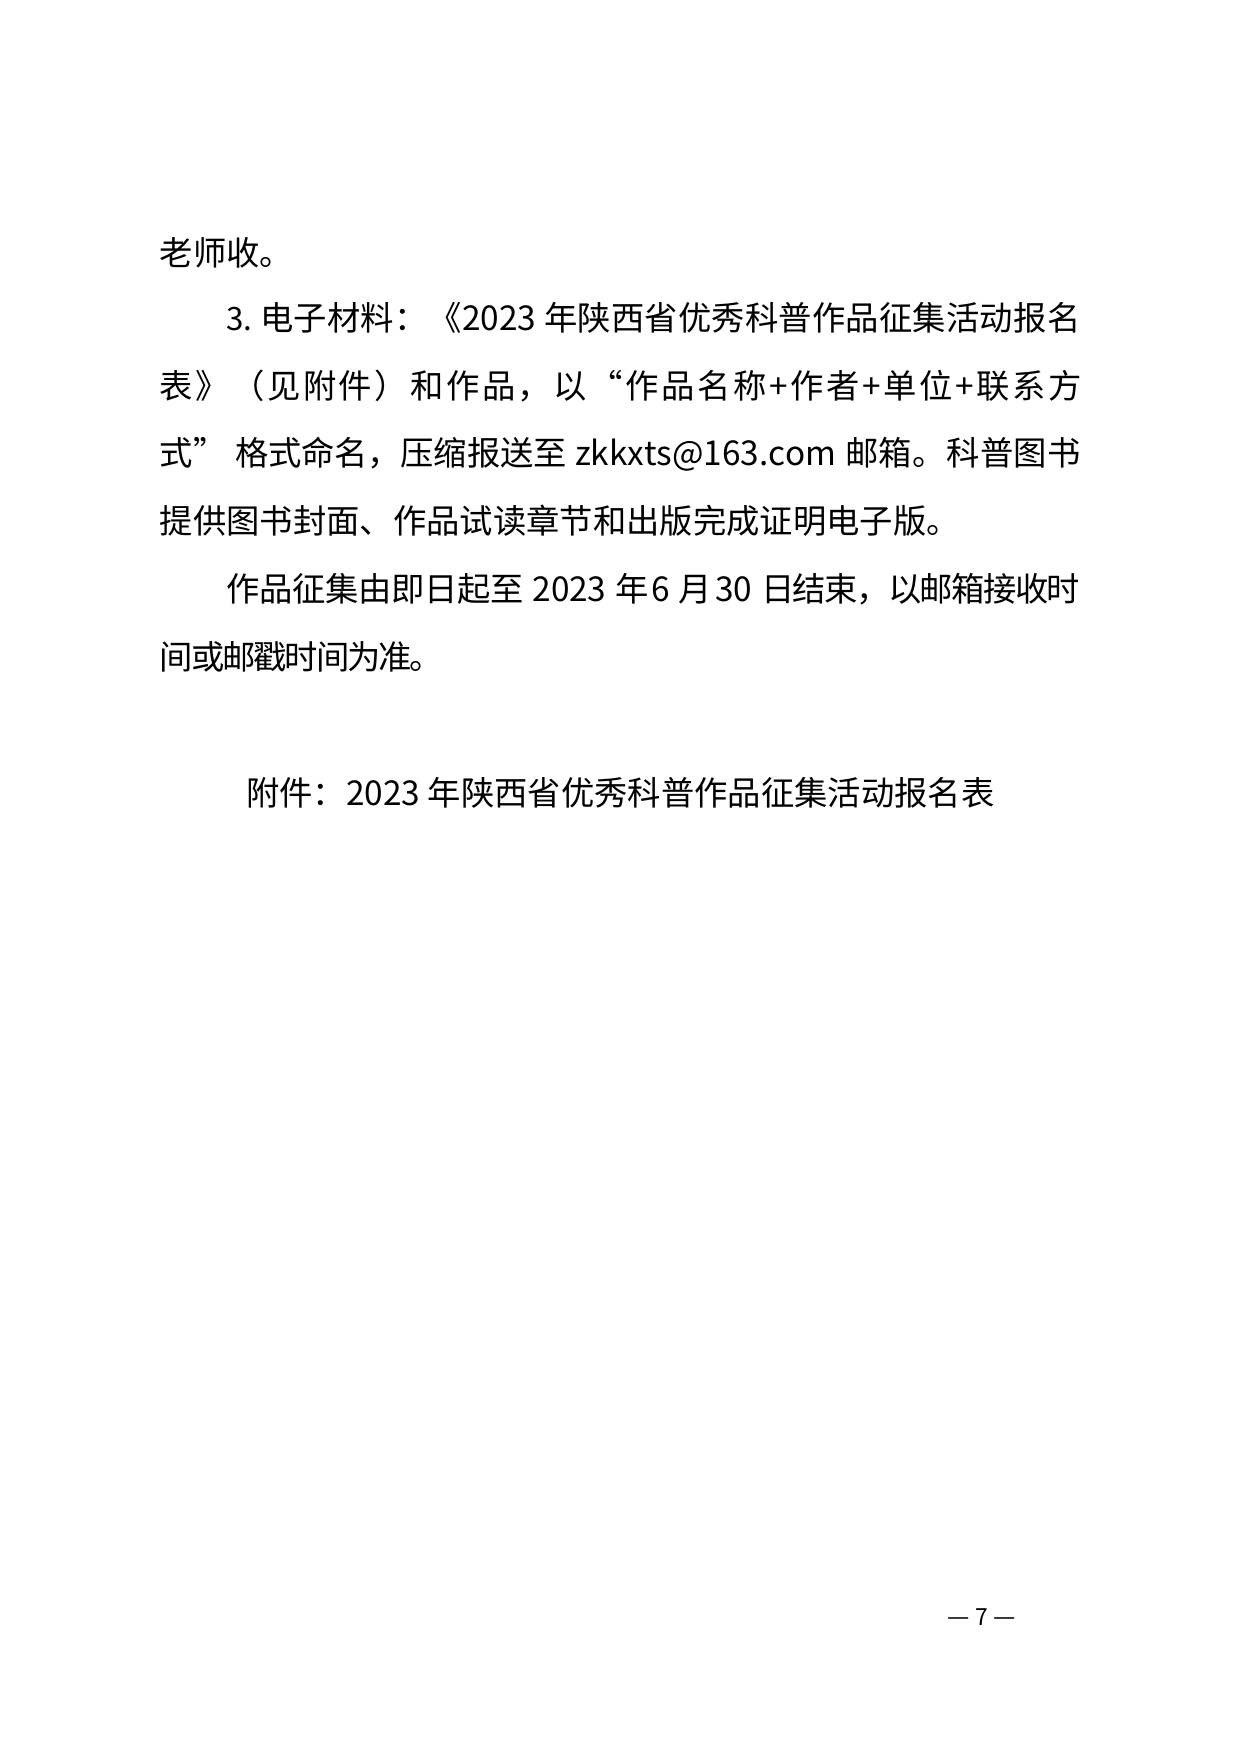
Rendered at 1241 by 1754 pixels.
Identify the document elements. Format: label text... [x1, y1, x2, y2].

text 作品征集由即日起至 2023 年 6 月 30 日结束，以邮箱接收时间或邮戳时间为准。 [159, 563, 1081, 679]
list 电子材料：《2023 年陕西省优秀科普作品征集活动报名表》（见附件）和作品，以“作品名称+作者+单位+联系方式” 格式命名，压缩报送至 zkkxts@163.com 邮箱。科普图书提供图书封面、作品试读章节和出版完成证明电子版。 [159, 292, 1081, 543]
text 老师收。 [159, 226, 1119, 274]
text 附件：2023 年陕西省优秀科普作品征集活动报名表 [242, 766, 998, 814]
